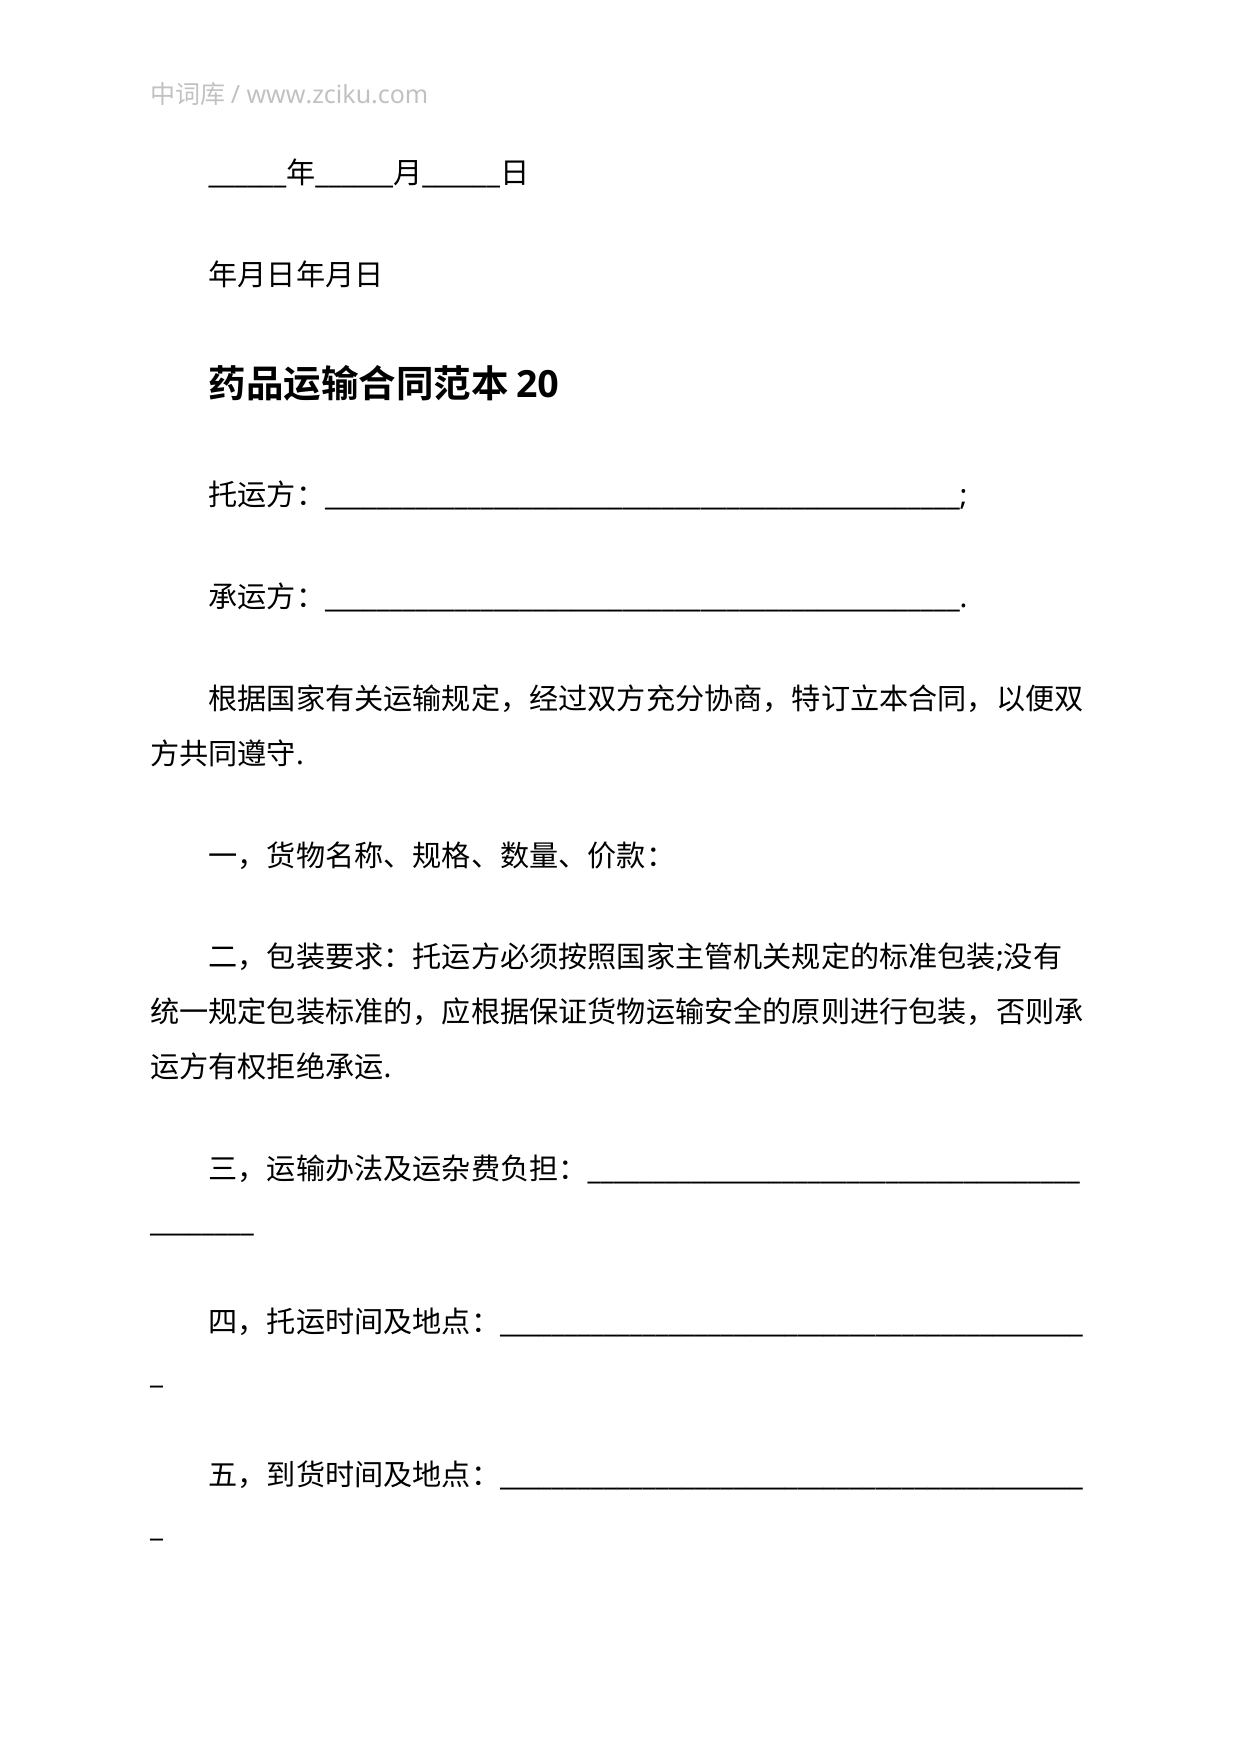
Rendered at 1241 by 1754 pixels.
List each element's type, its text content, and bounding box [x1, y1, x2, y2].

text 年月日年月日 [150, 252, 1090, 294]
text 五，到货时间及地点：______________________________________________ [150, 1451, 1090, 1545]
text 根据国家有关运输规定，经过双方充分协商，特订立本合同，以便双方共同遵守. [150, 675, 1090, 773]
text 一，货物名称、规格、数量、价款： [150, 832, 1090, 874]
text 托运方：_________________________________________________; [150, 471, 1090, 514]
text 四，托运时间及地点：______________________________________________ [150, 1298, 1090, 1392]
text ______年______月______日 [150, 150, 1090, 192]
text 三，运输办法及运杂费负担：______________________________________________ [150, 1146, 1090, 1240]
text 药品运输合同范本20 [150, 354, 1090, 408]
text 承运方：_________________________________________________. [150, 573, 1090, 616]
text 二，包装要求：托运方必须按照国家主管机关规定的标准包装;没有统一规定包装标准的，应根据保证货物运输安全的原则进行包装，否则承运方有权拒绝承运. [150, 934, 1090, 1086]
